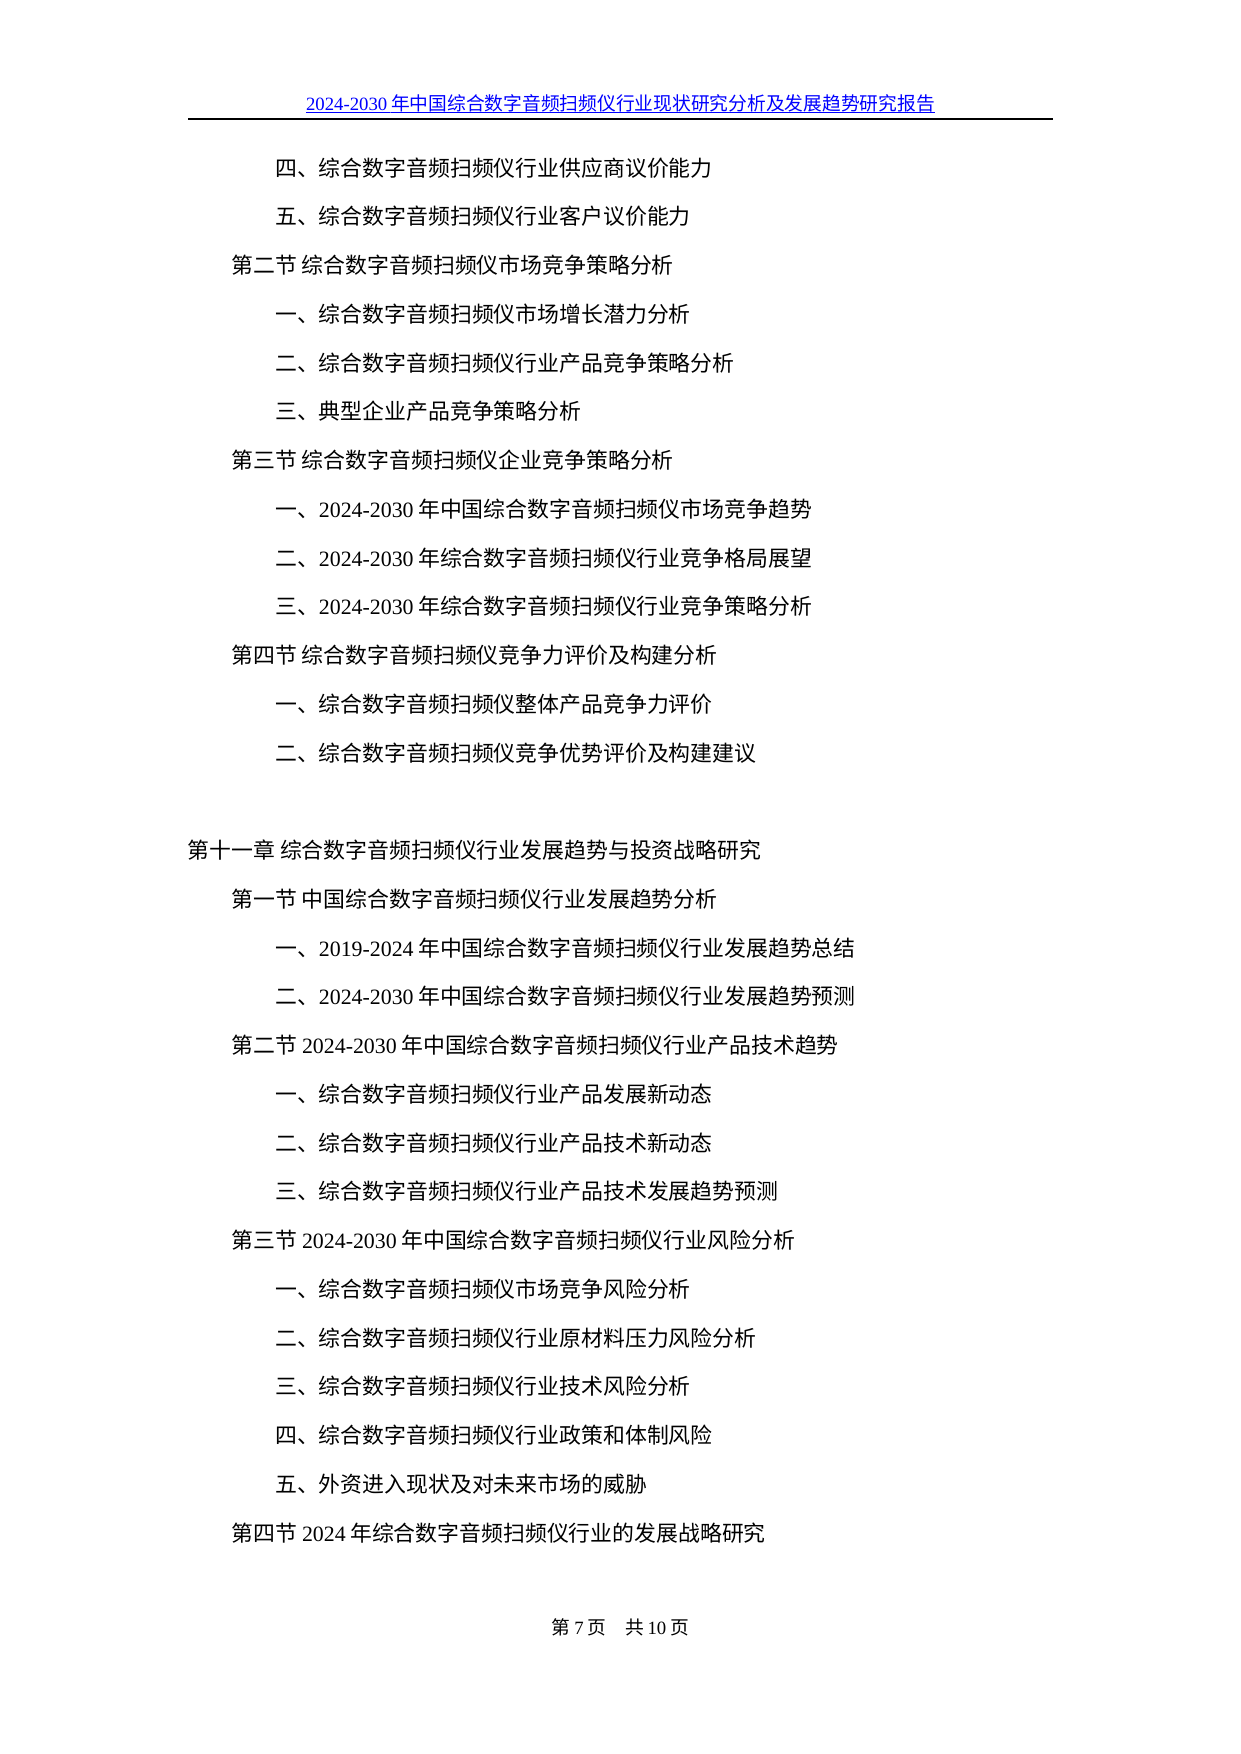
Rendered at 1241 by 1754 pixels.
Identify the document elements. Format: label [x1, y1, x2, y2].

text [187, 150, 1053, 1548]
